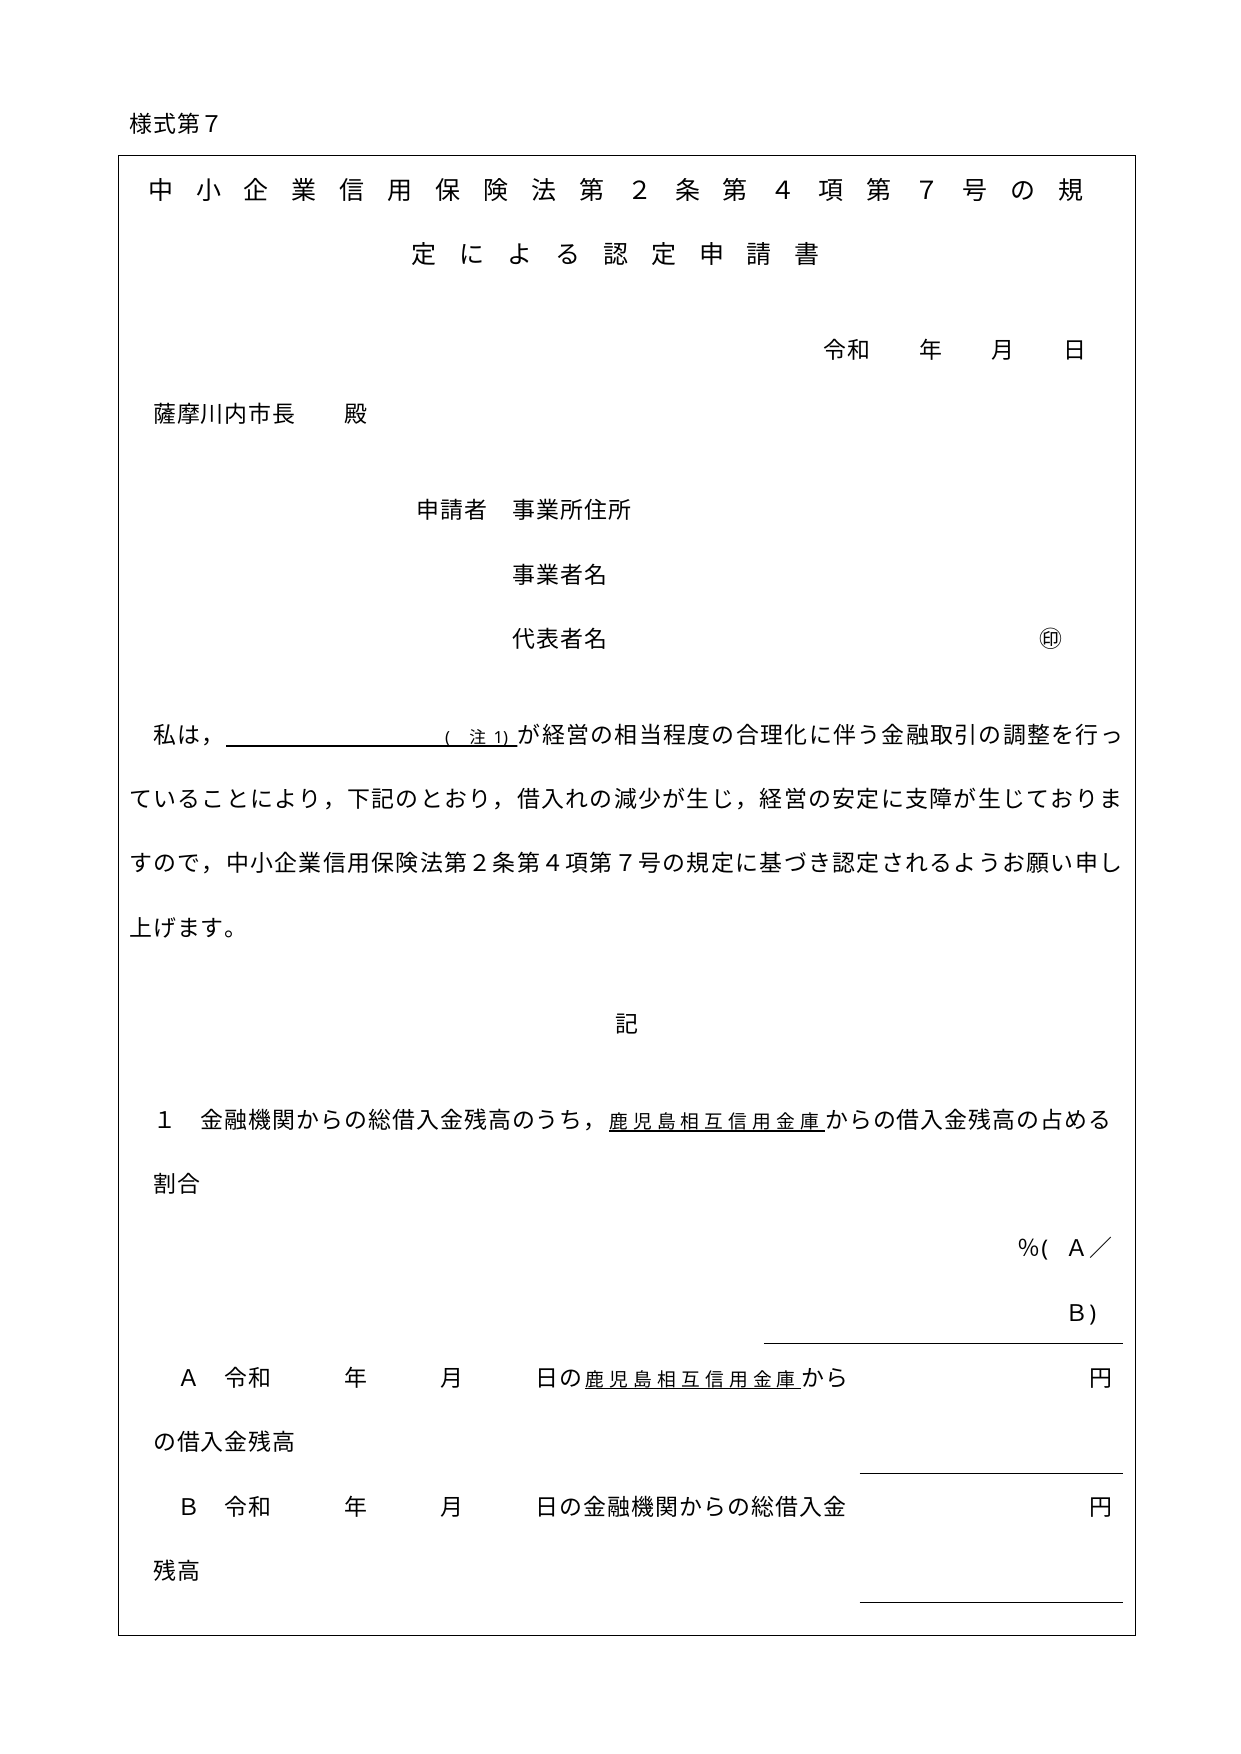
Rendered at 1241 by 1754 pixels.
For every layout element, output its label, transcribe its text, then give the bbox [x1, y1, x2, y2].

text 様式第７ [129, 91, 1111, 155]
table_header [119, 156, 1135, 1635]
